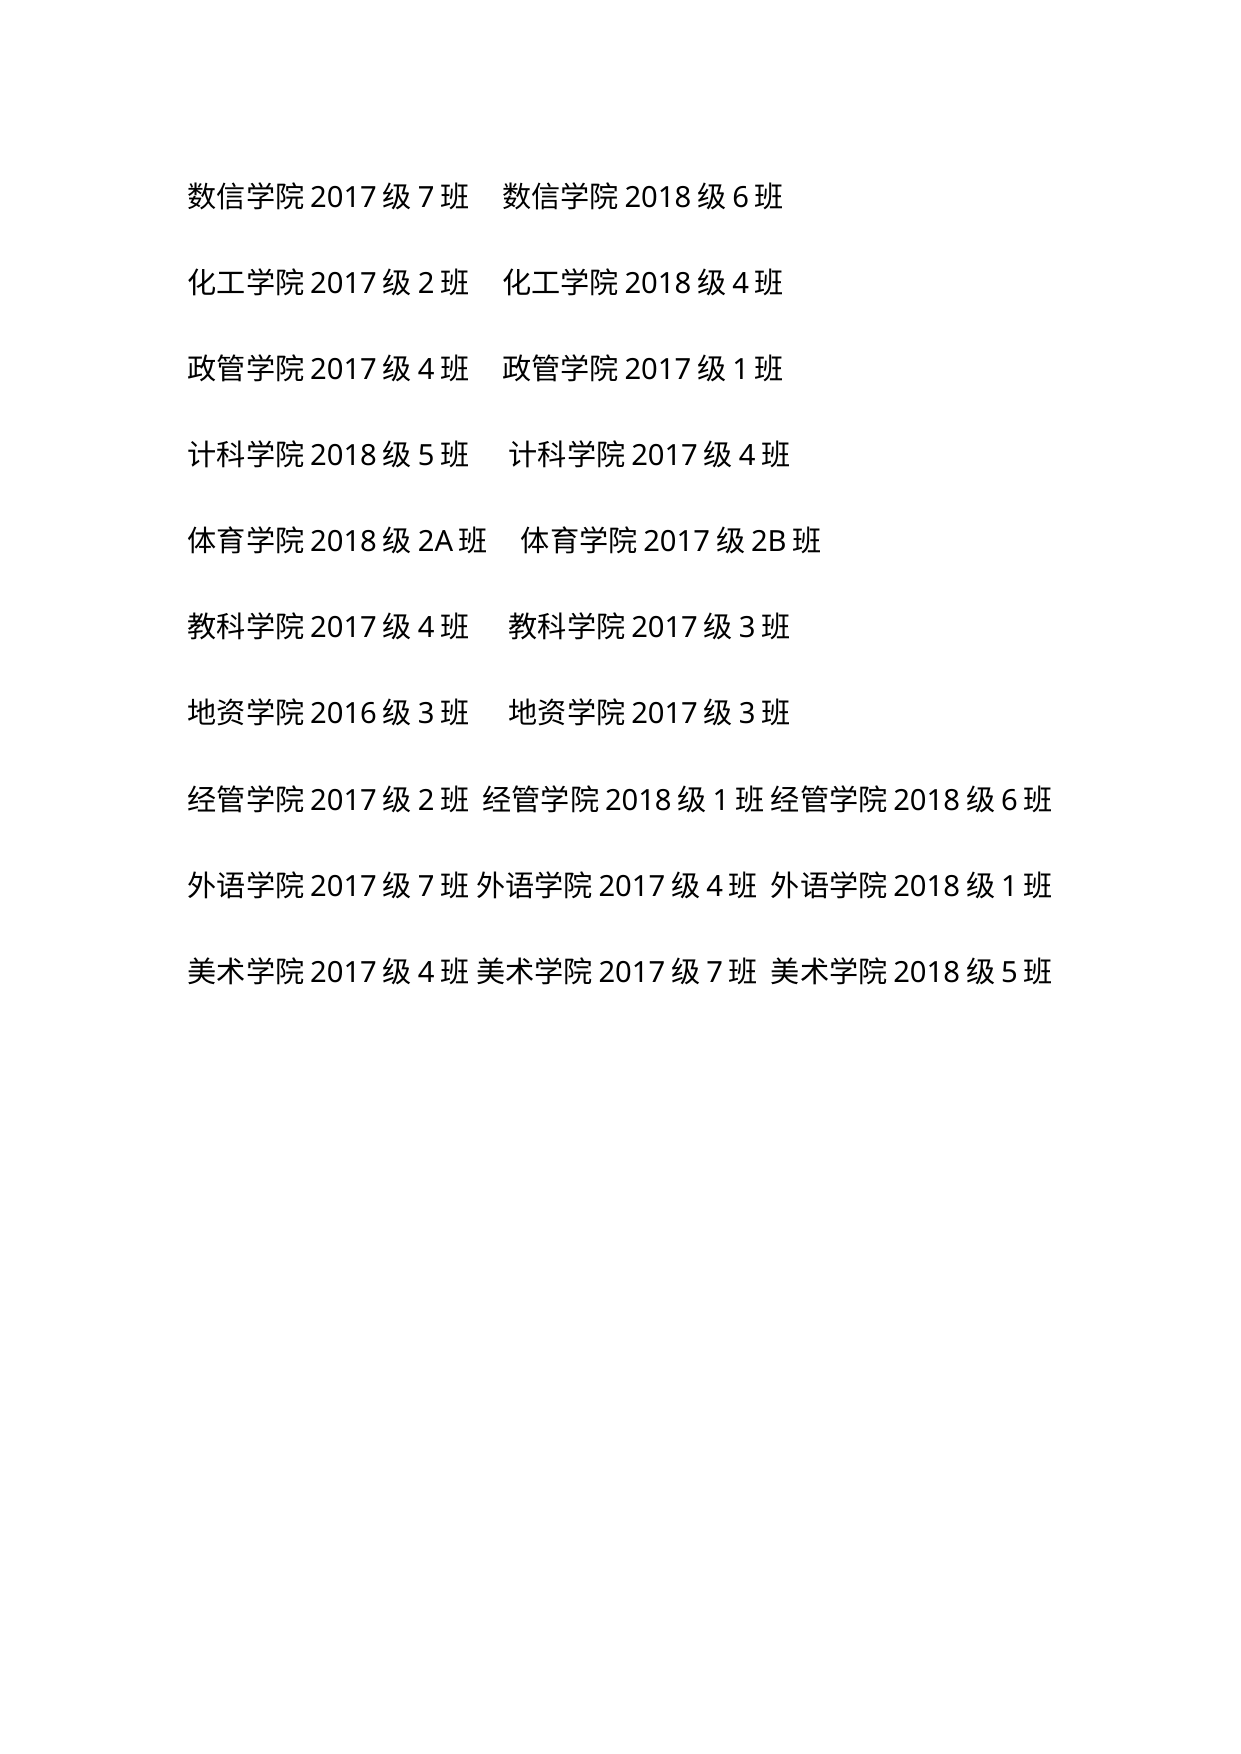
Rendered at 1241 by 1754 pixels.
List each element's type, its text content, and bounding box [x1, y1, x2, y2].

text 化工学院2017级2班 化工学院2018级4班 [187, 248, 1053, 313]
text 地资学院2016级3班 地资学院2017级3班 [187, 679, 1053, 744]
text 体育学院2018级2A班 体育学院2017级2B班 [187, 507, 1053, 572]
text 外语学院2017级7班 外语学院2017级4班 外语学院2018级1班 [187, 851, 1053, 916]
text 教科学院2017级4班 教科学院2017级3班 [187, 593, 1053, 658]
text 经管学院2017级2班 经管学院2018级1班 经管学院2018级6班 [187, 765, 1053, 830]
text 数信学院2017级7班 数信学院2018级6班 [187, 162, 1053, 227]
text 美术学院2017级4班 美术学院2017级7班 美术学院2018级5班 [187, 937, 1053, 1002]
text 计科学院2018级5班 计科学院2017级4班 [187, 420, 1053, 485]
text 政管学院2017级4班 政管学院2017级1班 [187, 334, 1053, 399]
